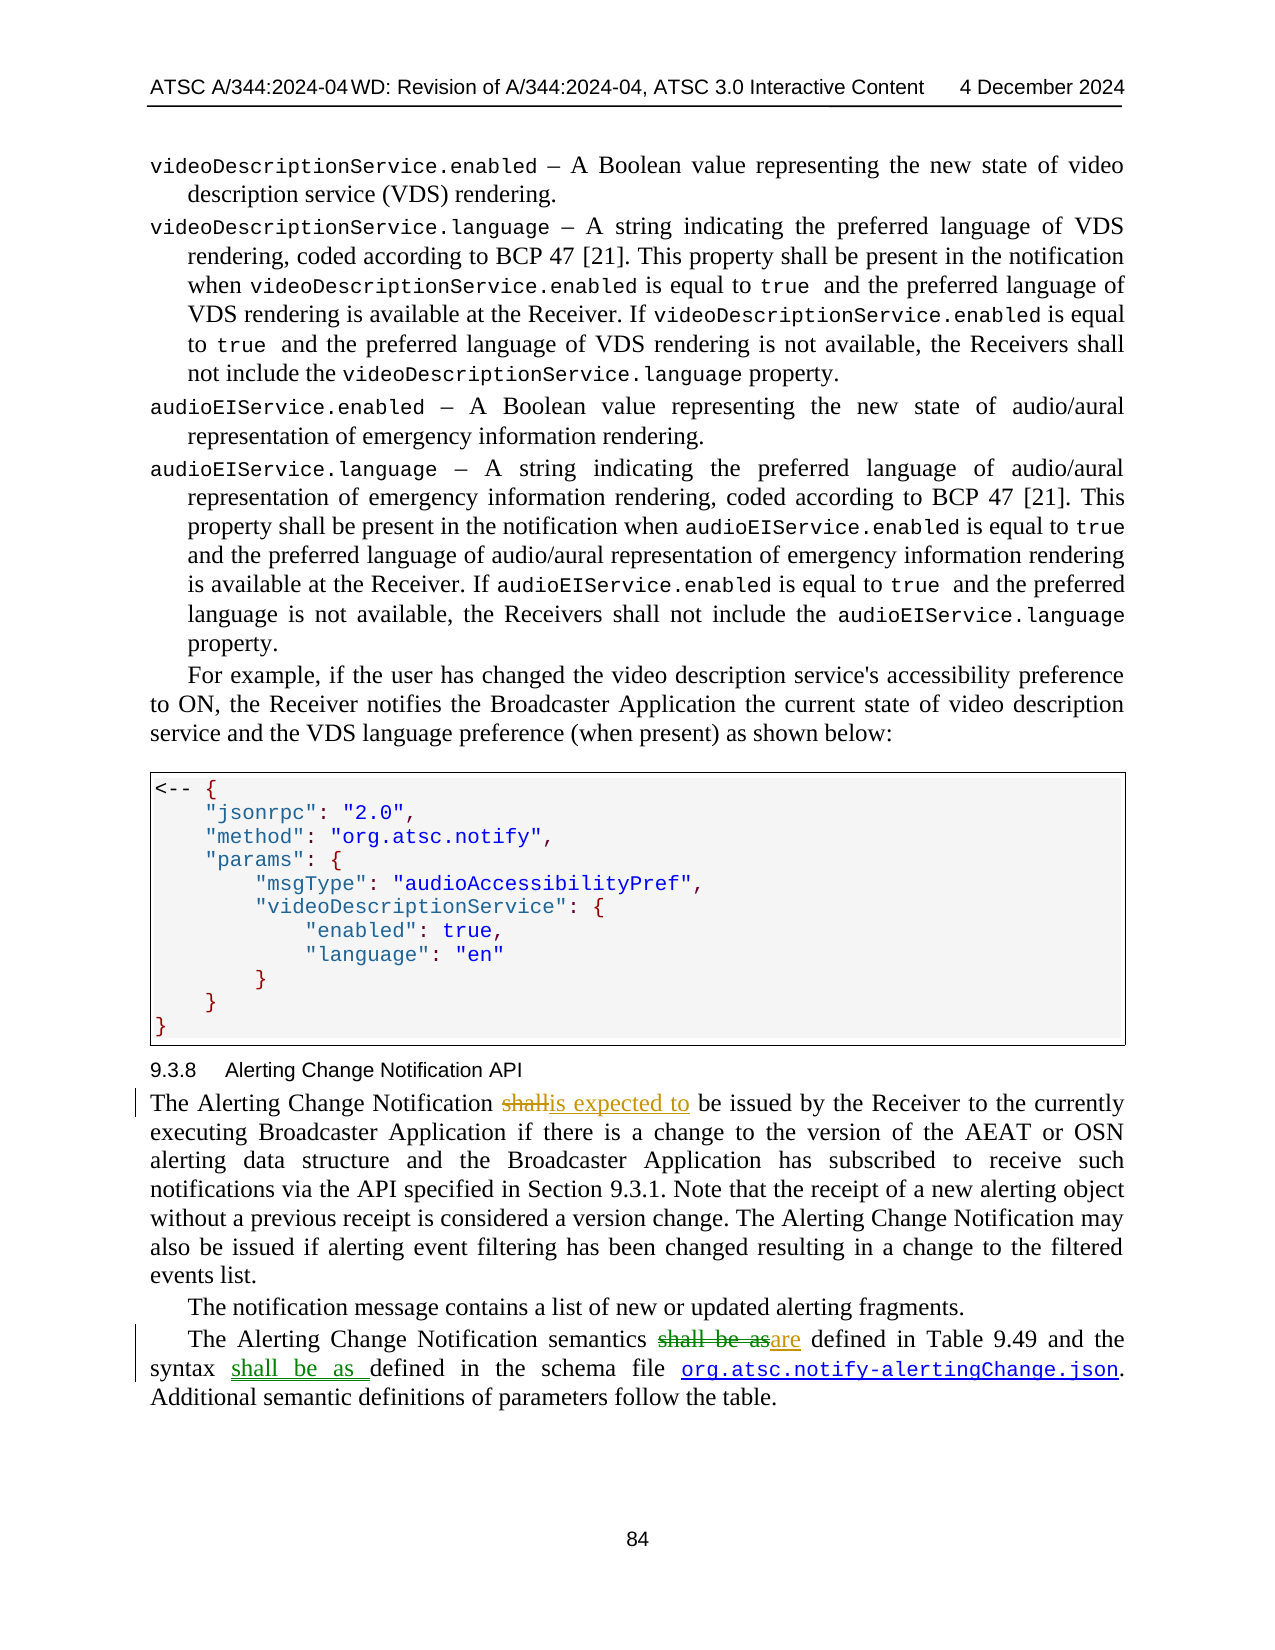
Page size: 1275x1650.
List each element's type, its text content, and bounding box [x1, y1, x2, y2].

list audioEIService.enabled – A Boolean value representing the new state of audio/aural representation of emergency information rendering. [150, 391, 1125, 449]
text The Alerting Change Notification semantics defined in Table 9.42 and the syntax defined in the schema file org.atsc.notify-alertingChange.json. Additional semantic definitions of parameters follow the table. [150, 1324, 1125, 1411]
list videoDescriptionService.enabled – A Boolean value representing the new state of video description service (VDS) rendering. [150, 150, 1125, 208]
subtitle Alerting Change Notification API [150, 1058, 1125, 1082]
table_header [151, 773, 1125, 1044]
list videoDescriptionService.language – A string indicating the preferred language of VDS rendering, coded according to BCP 47 [21]. This property shall be present in the notification when videoDescriptionService.enabled is equal to true and the preferred language of VDS rendering is available at the Receiver. If videoDescriptionService.enabled is equal to true and the preferred language of VDS rendering is not available, the Receivers shall not include the videoDescriptionService.language property. [150, 211, 1125, 388]
text The Alerting Change Notification be issued by the Receiver to the currently executing Broadcaster Application if there is a change to the version of the AEAT or OSN alerting data structure and the Broadcaster Application has subscribed to receive such notifications via the API specified in Section 9.3.1. Note that the receipt of a new alerting object without a previous receipt is considered a version change. The Alerting Change Notification may also be issued if alerting event filtering has been changed resulting in a change to the filtered events list. [150, 1088, 1125, 1289]
text For example, if the user has changed the video description service's accessibility preference to ON, the Receiver notifies the Broadcaster Application the current state of video description service and the VDS language preference (when present) as shown below: [150, 660, 1125, 747]
text The notification message contains a list of new or updated alerting fragments. [150, 1292, 1125, 1321]
list audioEIService.language – A string indicating the preferred language of audio/aural representation of emergency information rendering, coded according to BCP 47 [21]. This property shall be present in the notification when audioEIService.enabled is equal to true and the preferred language of audio/aural representation of emergency information rendering is available at the Receiver. If audioEIService.enabled is equal to true and the preferred language is not available, the Receivers shall not include the audioEIService.language property. [150, 453, 1125, 657]
